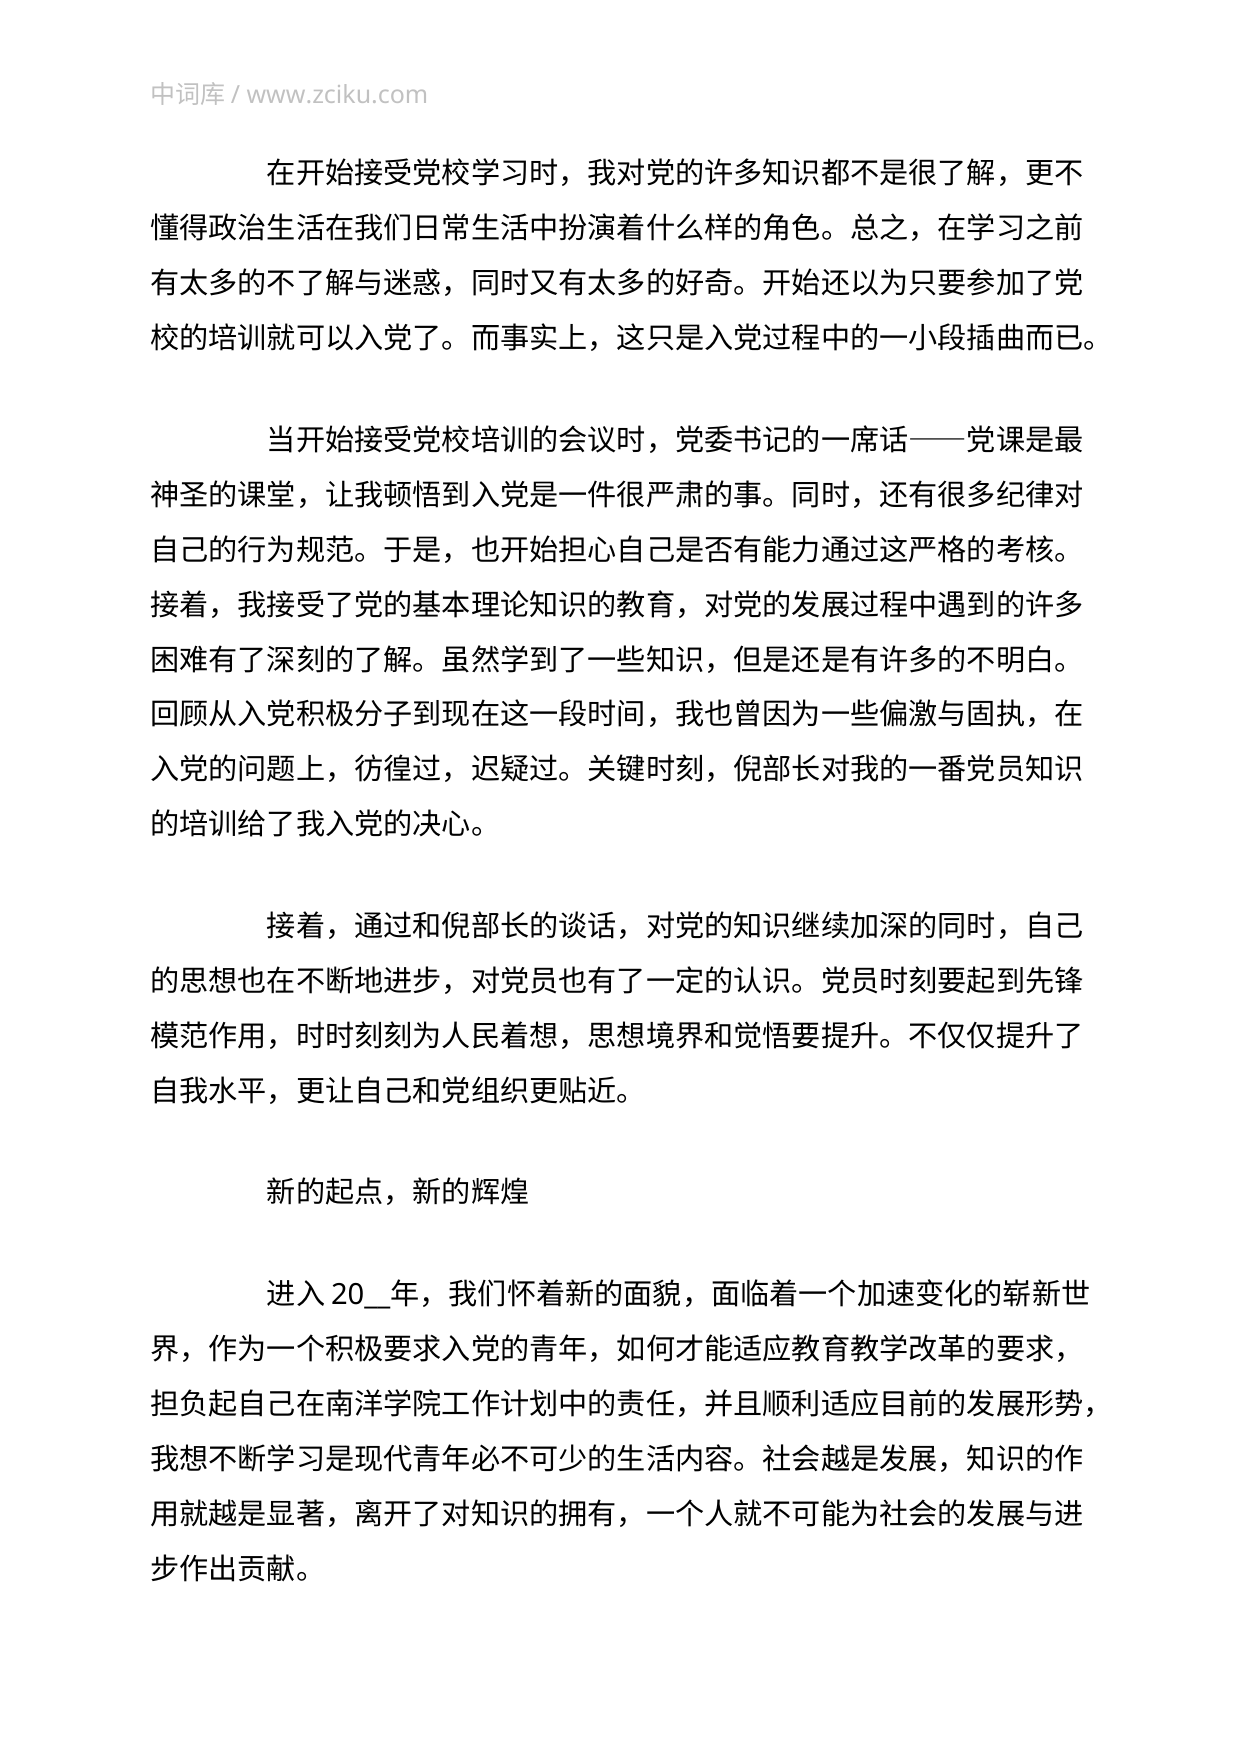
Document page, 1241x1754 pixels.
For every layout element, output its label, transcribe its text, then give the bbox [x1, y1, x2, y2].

text 新的起点，新的辉煌 [150, 1169, 1090, 1211]
text 在开始接受党校学习时，我对党的许多知识都不是很了解，更不懂得政治生活在我们日常生活中扮演着什么样的角色。总之，在学习之前有太多的不了解与迷惑，同时又有太多的好奇。开始还以为只要参加了党校的培训就可以入党了。而事实上，这只是入党过程中的一小段插曲而已。 [150, 150, 1090, 357]
text 进入20__年，我们怀着新的面貌，面临着一个加速变化的崭新世界，作为一个积极要求入党的青年，如何才能适应教育教学改革的要求，担负起自己在南洋学院工作计划中的责任，并且顺利适应目前的发展形势，我想不断学习是现代青年必不可少的生活内容。社会越是发展，知识的作用就越是显著，离开了对知识的拥有，一个人就不可能为社会的发展与进步作出贡献。 [150, 1271, 1090, 1588]
text 接着，通过和倪部长的谈话，对党的知识继续加深的同时，自己的思想也在不断地进步，对党员也有了一定的认识。党员时刻要起到先锋模范作用，时时刻刻为人民着想，思想境界和觉悟要提升。不仅仅提升了自我水平，更让自己和党组织更贴近。 [150, 902, 1090, 1109]
text 当开始接受党校培训的会议时，党委书记的一席话——党课是最神圣的课堂，让我顿悟到入党是一件很严肃的事。同时，还有很多纪律对自己的行为规范。于是，也开始担心自己是否有能力通过这严格的考核。接着，我接受了党的基本理论知识的教育，对党的发展过程中遇到的许多困难有了深刻的了解。虽然学到了一些知识，但是还是有许多的不明白。回顾从入党积极分子到现在这一段时间，我也曾因为一些偏激与固执，在入党的问题上，彷徨过，迟疑过。关键时刻，倪部长对我的一番党员知识的培训给了我入党的决心。 [150, 416, 1090, 843]
